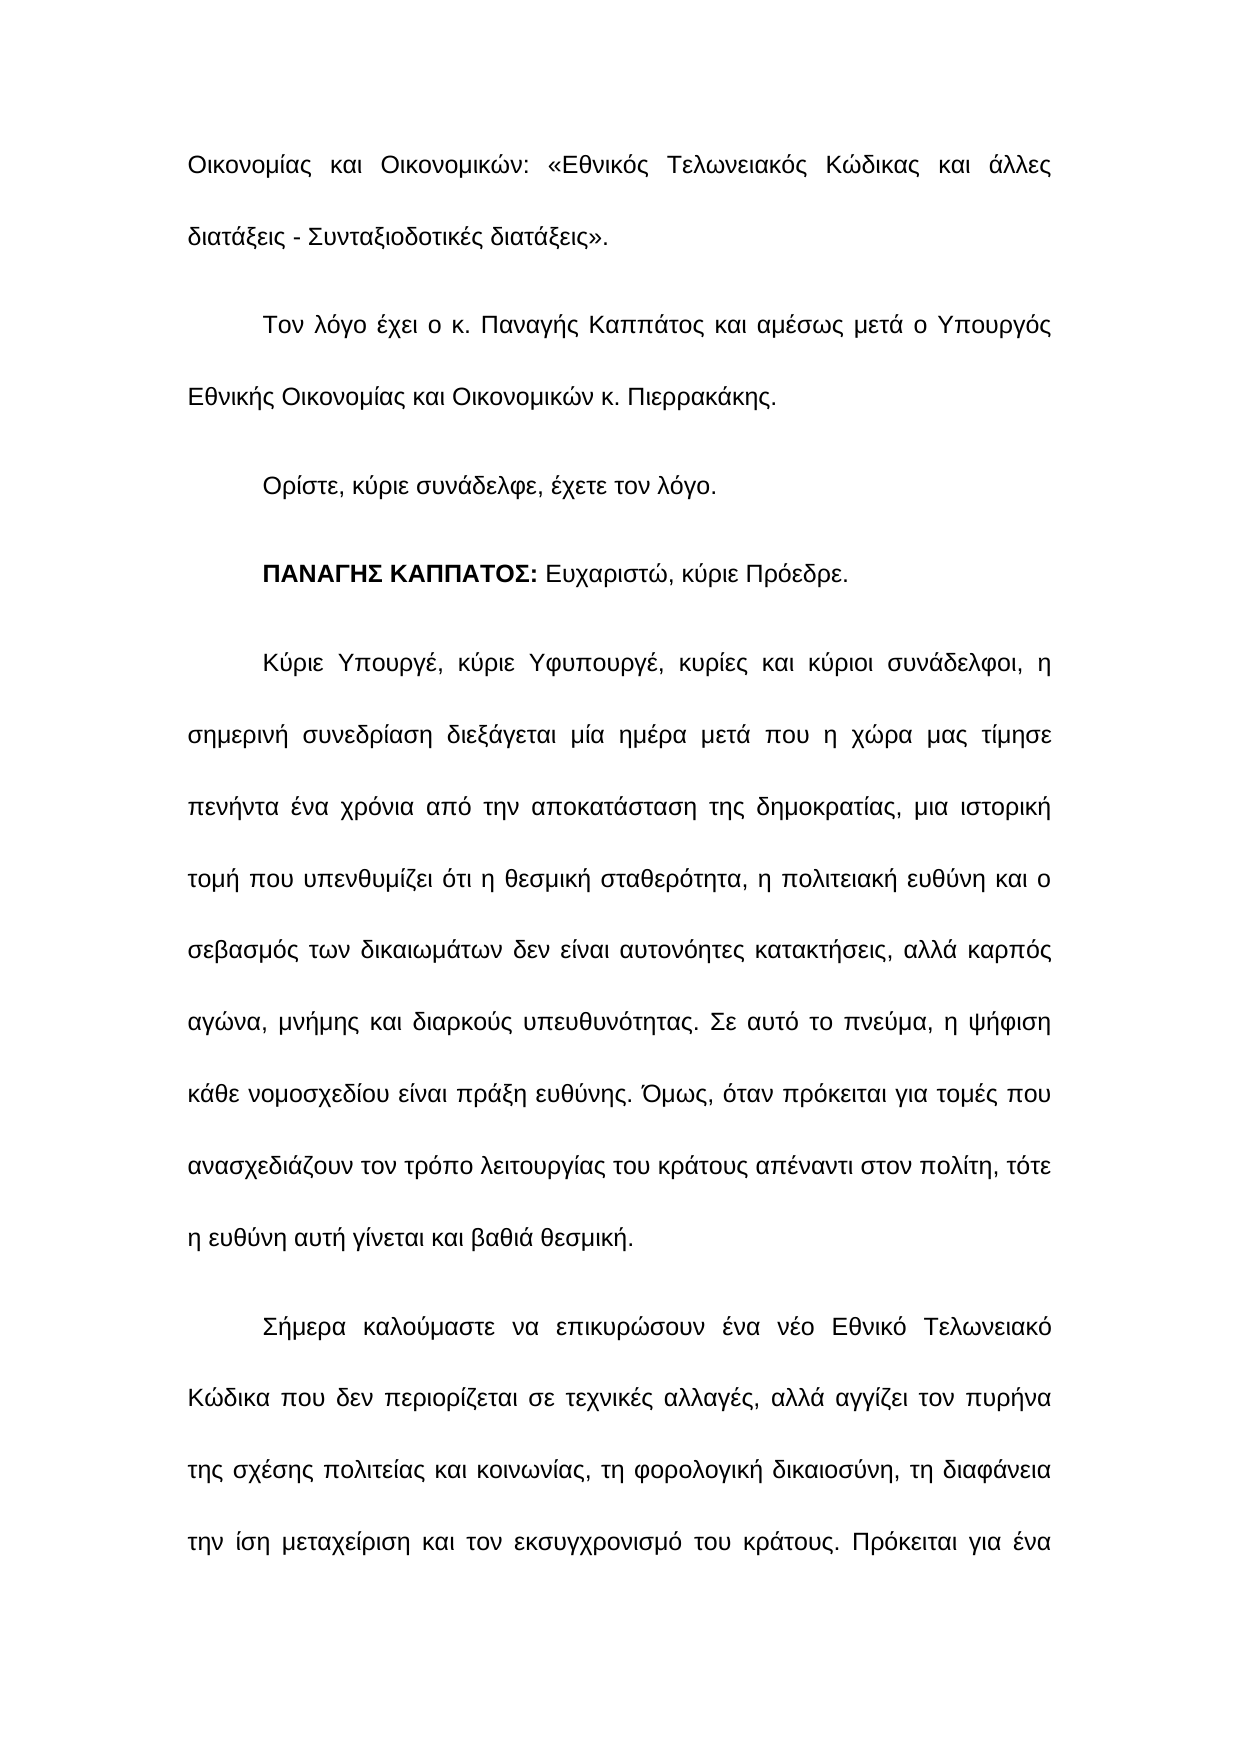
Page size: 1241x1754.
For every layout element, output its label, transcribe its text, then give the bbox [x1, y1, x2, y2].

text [187, 150, 1053, 251]
text Ορίστε, κύριε συνάδελφε, έχετε τον λόγο. [187, 471, 1053, 499]
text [187, 1311, 1053, 1556]
text Τον λόγο έχει ο κ. Παναγής Καππάτος και αμέσως μετά ο Υπουργός Εθνικής Οικονομίας και Οικονομικών κ. Πιερρακάκης. [187, 310, 1053, 411]
text ΠΑΝΑΓΗΣ ΚΑΠΠΑΤΟΣ: Ευχαριστώ, κύριε Πρόεδρε. [187, 559, 1053, 588]
text Κύριε Υπουργέ, κύριε Υφυπουργέ, κυρίες και κύριοι συνάδελφοι, η σημερινή συνεδρίαση διεξάγεται μία ημέρα μετά που η χώρα μας τίμησε πενήντα ένα χρόνια από την αποκατάσταση της δημοκρατίας, μια ιστορική τομή που υπενθυμίζει ότι η θεσμική σταθερότητα, η πολιτειακή ευθύνη και ο σεβασμός των δικαιωμάτων δεν είναι αυτονόητες κατακτήσεις, αλλά καρπός αγώνα, μνήμης και διαρκούς υπευθυνότητας. Σε αυτό το πνεύμα, η ψήφιση κάθε νομοσχεδίου είναι πράξη ευθύνης. Όμως, όταν πρόκειται για τομές που ανασχεδιάζουν τον τρόπο λειτουργίας του κράτους απέναντι στον πολίτη, τότε η ευθύνη αυτή γίνεται και βαθιά θεσμική. [187, 648, 1053, 1252]
